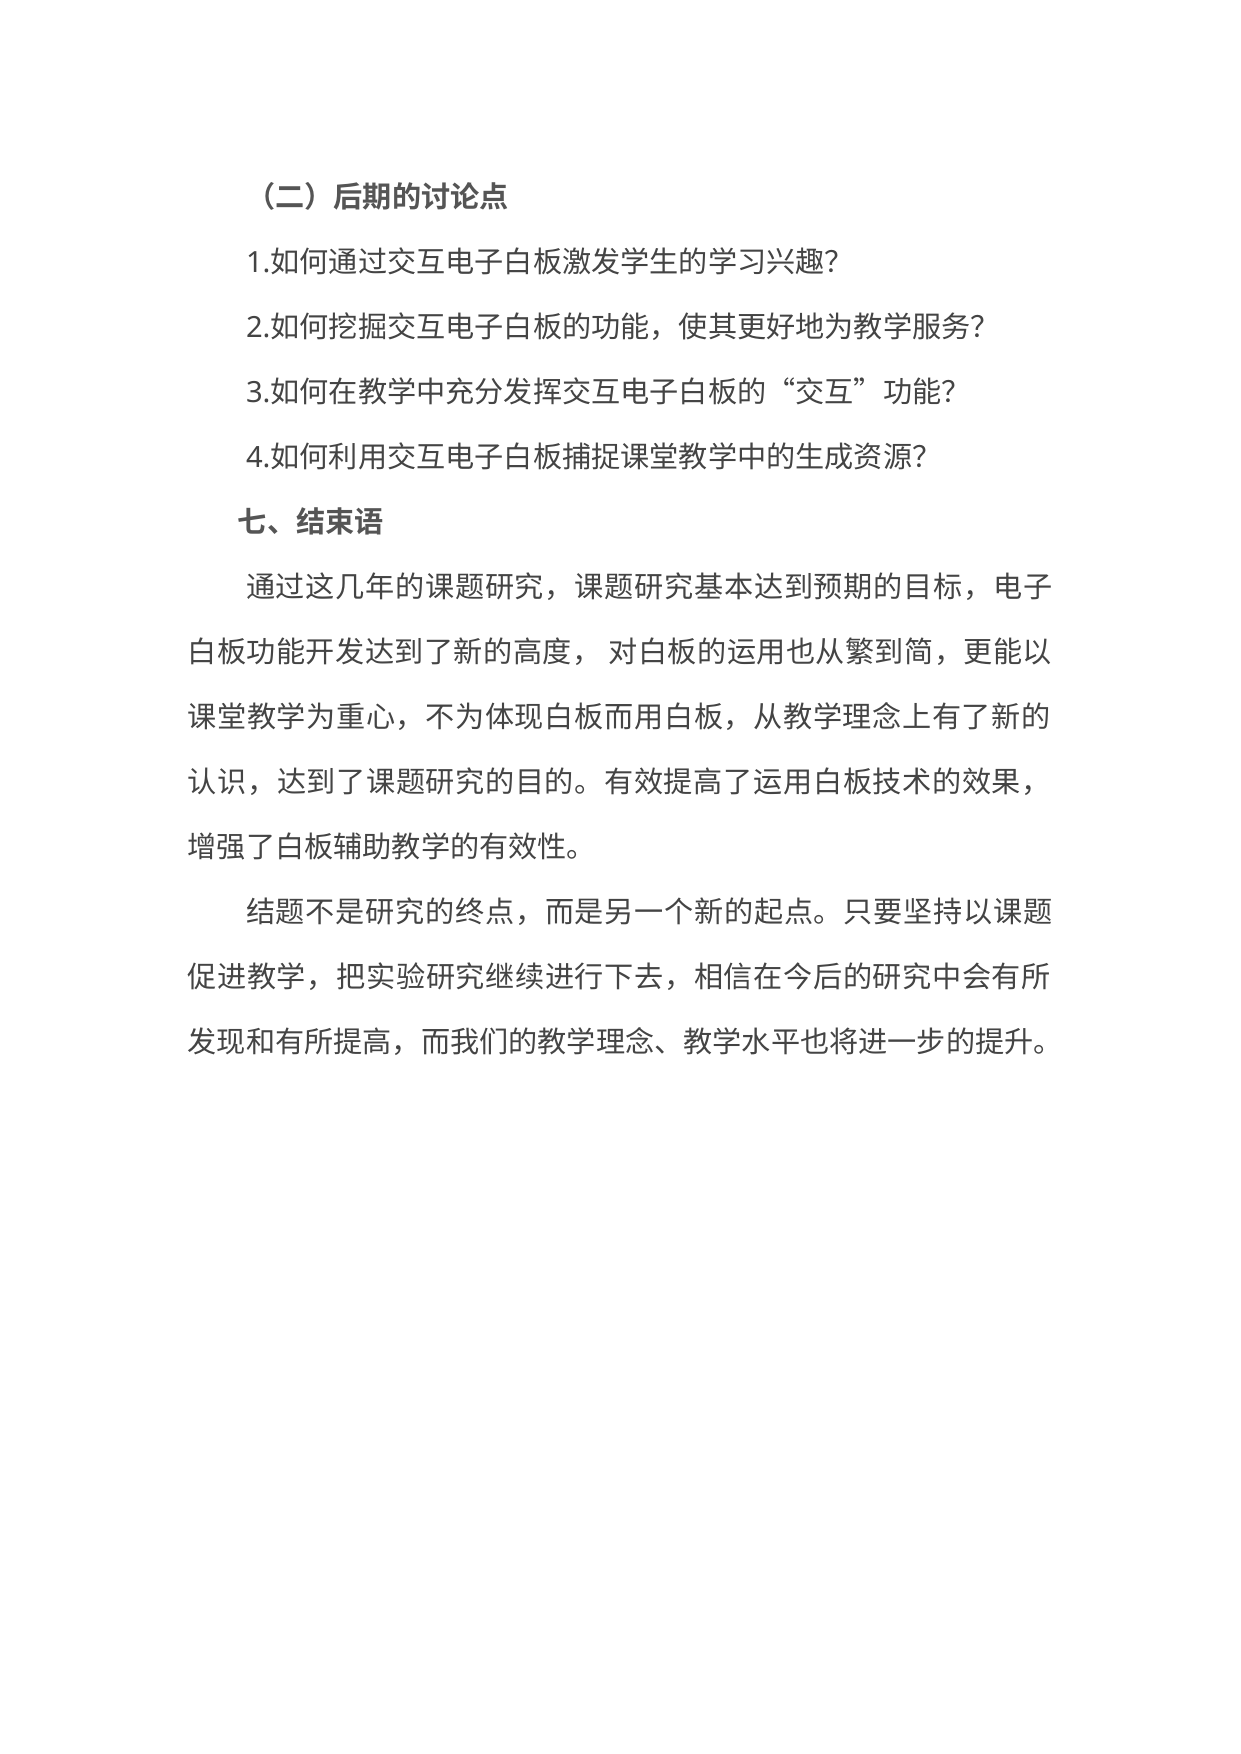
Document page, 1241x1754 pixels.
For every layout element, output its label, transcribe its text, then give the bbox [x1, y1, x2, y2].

text （二）后期的讨论点 [187, 162, 1053, 227]
text 1.如何通过交互电子白板激发学生的学习兴趣？ [187, 227, 1053, 292]
text 通过这几年的课题研究，课题研究基本达到预期的目标，电子白板功能开发达到了新的高度， 对白板的运用也从繁到简，更能以课堂教学为重心，不为体现白板而用白板，从教学理念上有了新的认识，达到了课题研究的目的。有效提高了运用白板技术的效果，增强了白板辅助教学的有效性。 [187, 552, 1053, 877]
text 2.如何挖掘交互电子白板的功能，使其更好地为教学服务？ [187, 292, 1053, 357]
text 3.如何在教学中充分发挥交互电子白板的“交互”功能？ [187, 357, 1053, 422]
text 七、结束语 [238, 487, 1053, 552]
text 结题不是研究的终点，而是另一个新的起点。只要坚持以课题促进教学，把实验研究继续进行下去，相信在今后的研究中会有所发现和有所提高，而我们的教学理念、教学水平也将进一步的提升。 [187, 877, 1053, 1072]
text 4.如何利用交互电子白板捕捉课堂教学中的生成资源？ [187, 422, 1053, 487]
